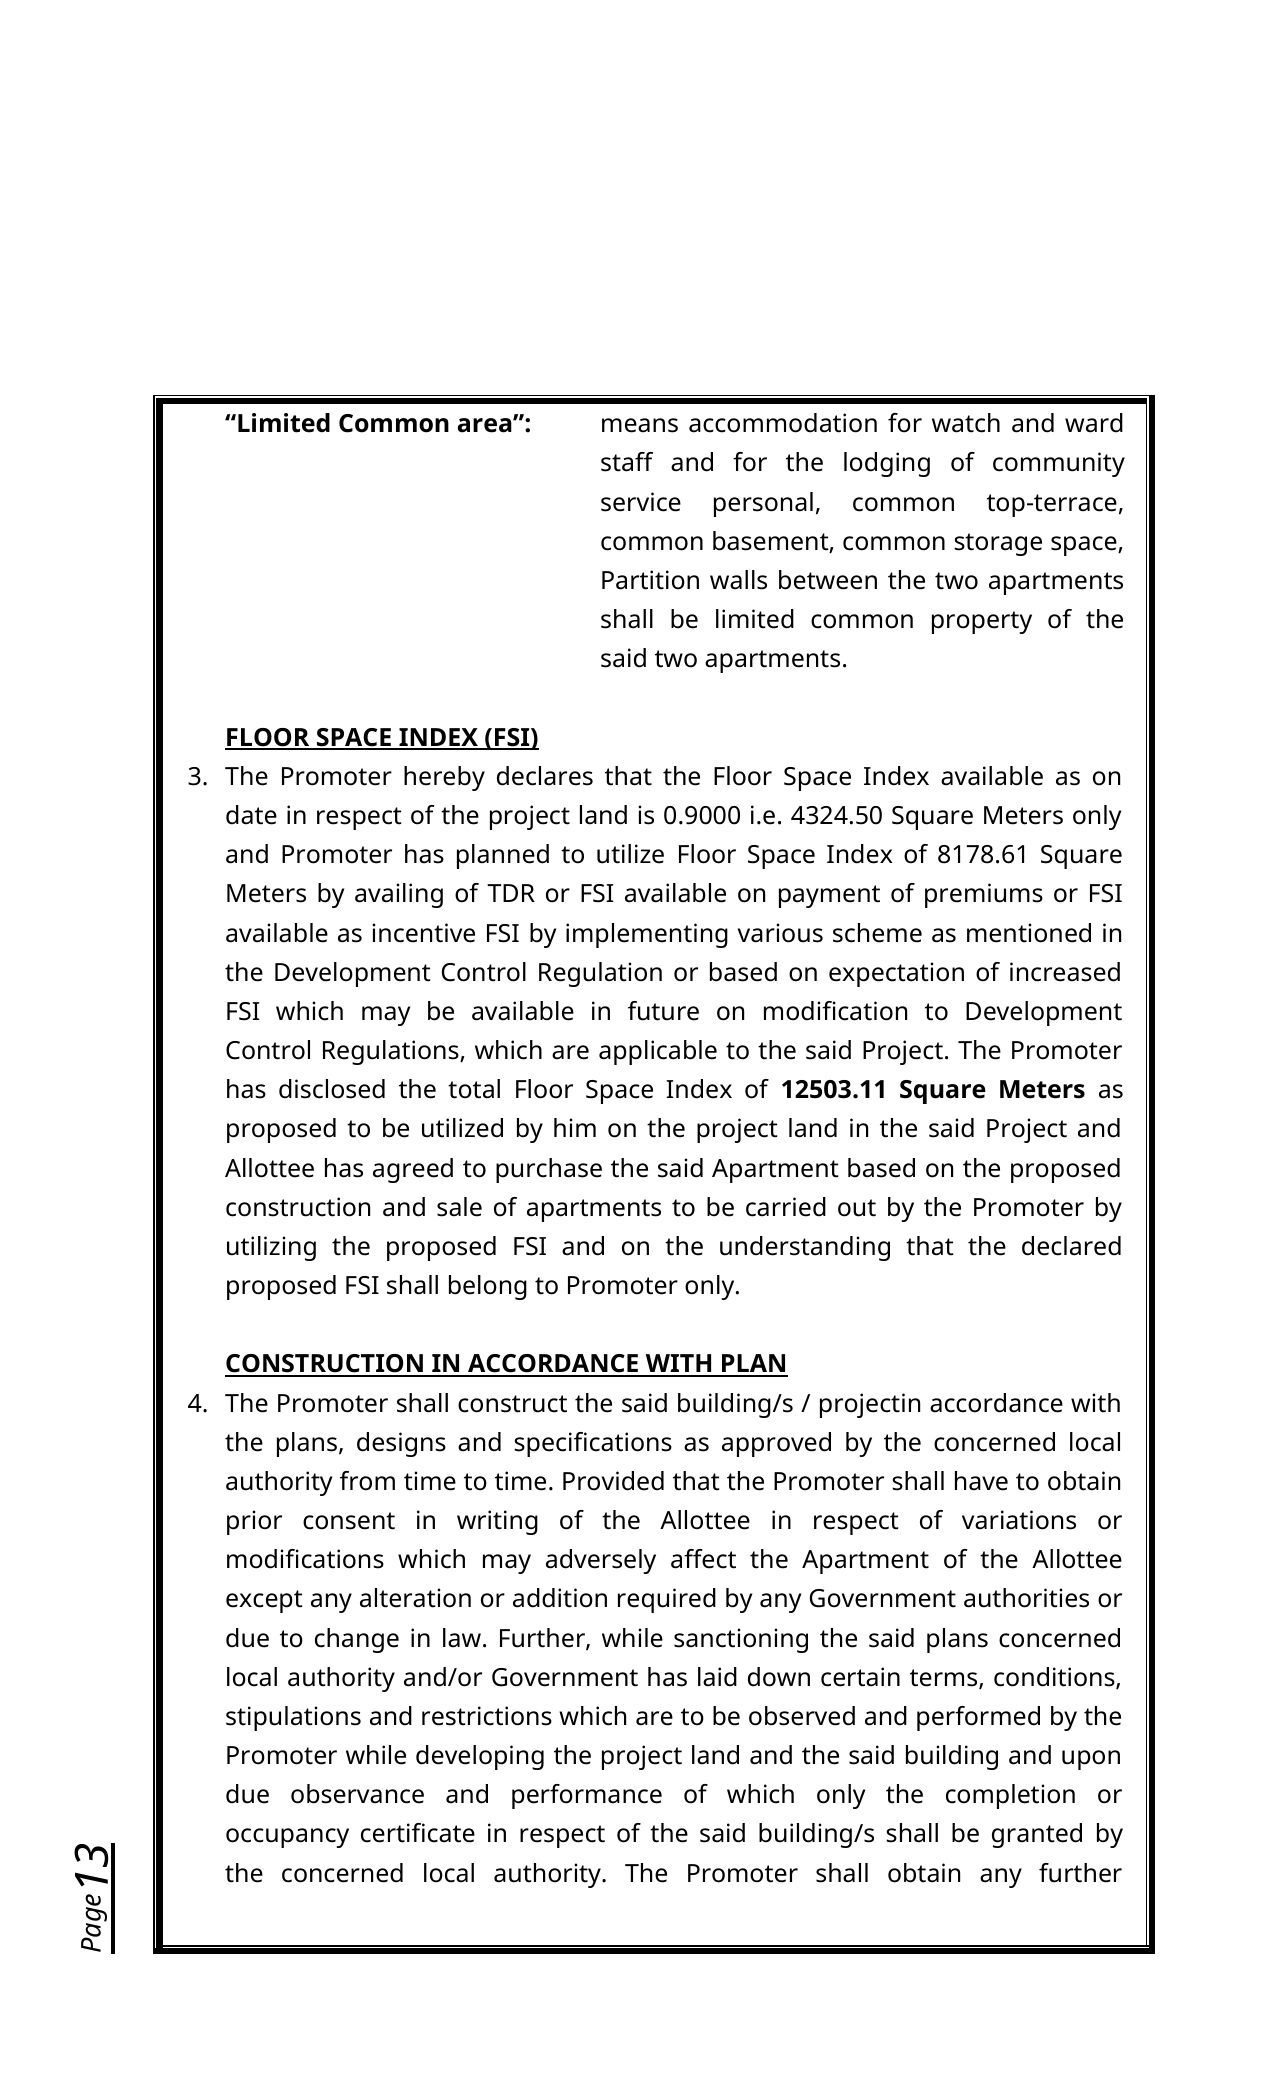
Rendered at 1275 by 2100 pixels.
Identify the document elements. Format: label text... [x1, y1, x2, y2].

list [187, 1385, 1124, 1889]
text “Limited Common area”: means accommodation for watch and ward staff and for the lodging of community service personal, common top-terrace, common basement, common storage space, Partition walls between the two apartments shall be limited common property of the said two apartments. [225, 406, 1125, 675]
text FLOOR SPACE INDEX (FSI) [225, 719, 1125, 753]
text CONSTRUCTION IN ACCORDANCE WITH PLAN [225, 1346, 1124, 1380]
list The Promoter hereby declares that the Floor Space Index available as on date in respect of the project land is 0.9000 i.e. 4324.50 Square Meters only and Promoter has planned to utilize Floor Space Index of 8178.61 Square Meters by availing of TDR or FSI available on payment of premiums or FSI available as incentive FSI by implementing various scheme as mentioned in the Development Control Regulation or based on expectation of increased FSI which may be available in future on modification to Development Control Regulations, which are applicable to the said Project. The Promoter has disclosed the total Floor Space Index of 12503.11 Square Meters as proposed to be utilized by him on the project land in the said Project and Allottee has agreed to purchase the said Apartment based on the proposed construction and sale of apartments to be carried out by the Promoter by utilizing the proposed FSI and on the understanding that the declared proposed FSI shall belong to Promoter only. [187, 758, 1124, 1302]
